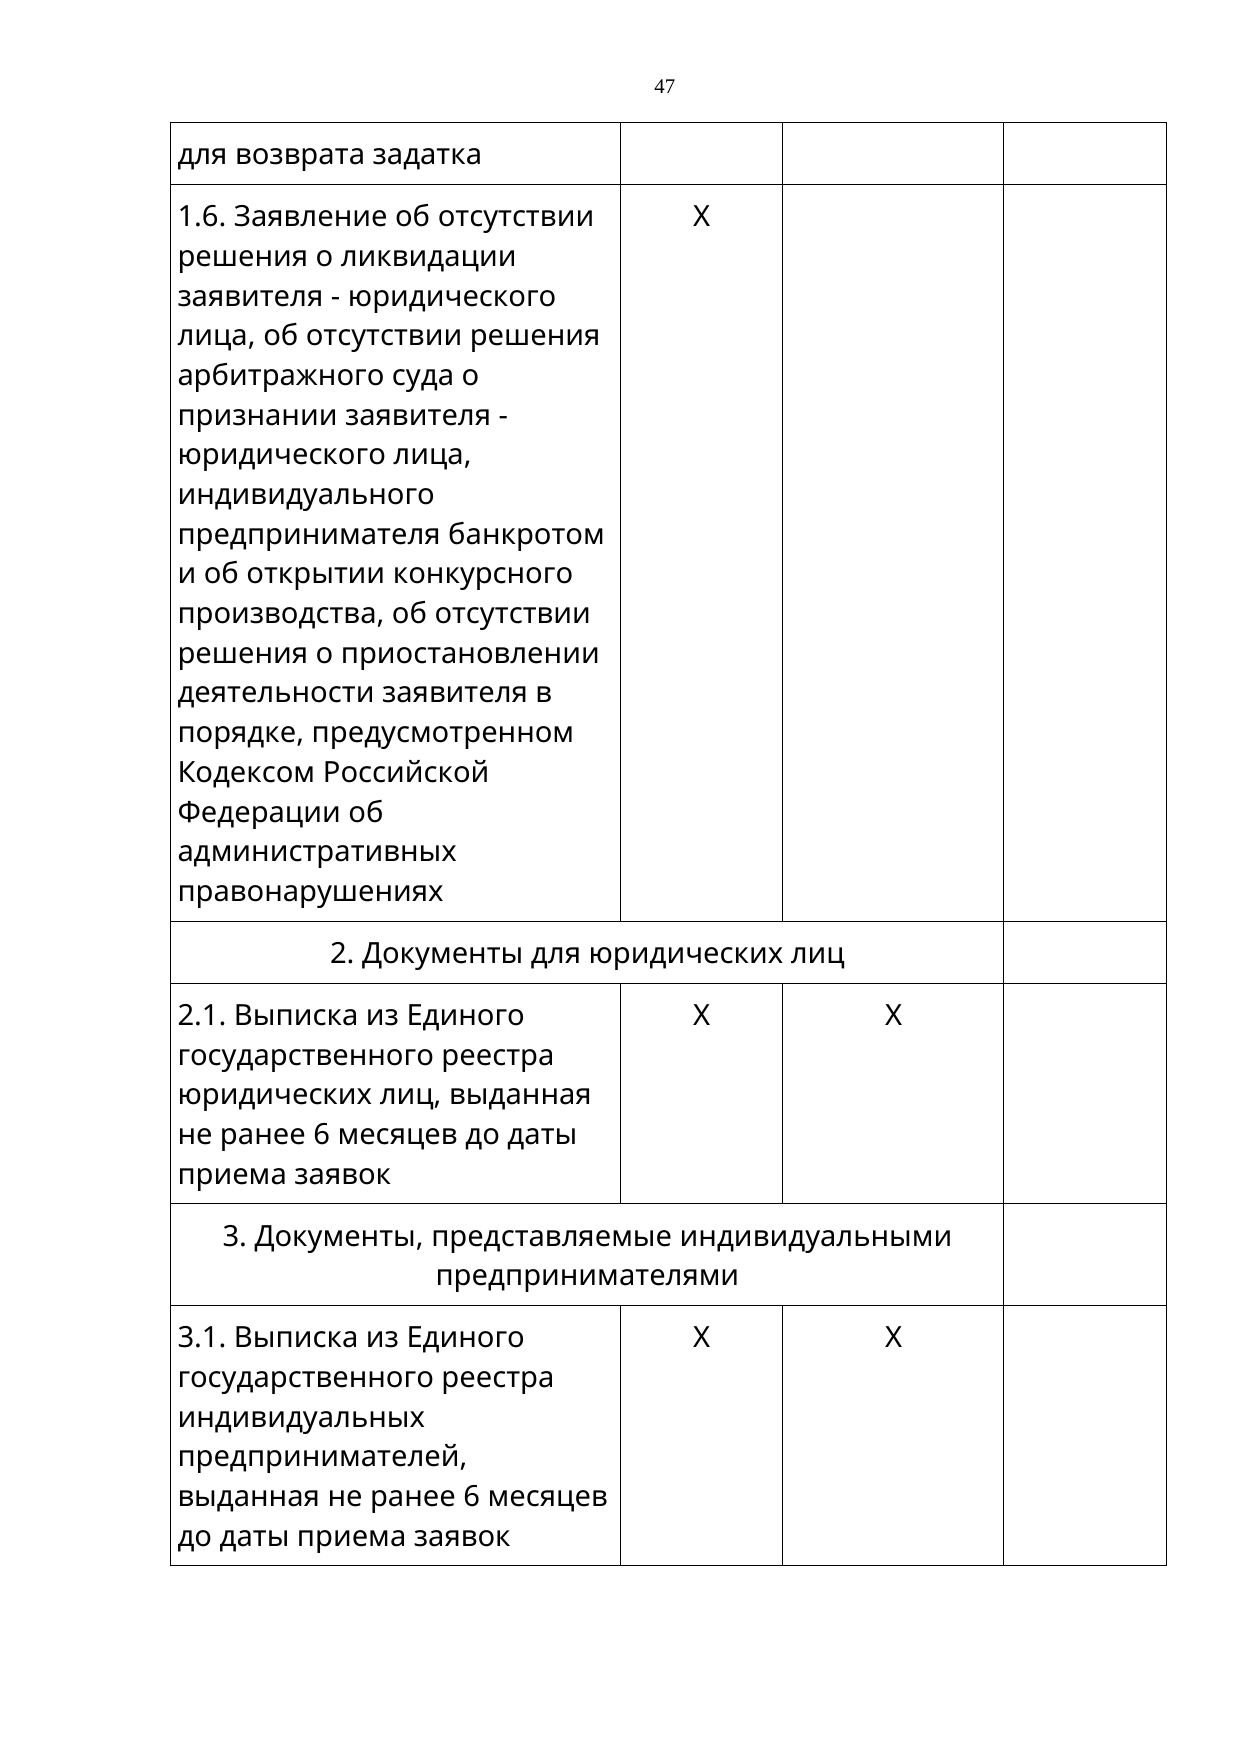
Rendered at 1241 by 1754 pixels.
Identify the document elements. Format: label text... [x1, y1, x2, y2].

table_cell X [621, 1306, 782, 1565]
table_cell [1004, 1204, 1166, 1305]
table_cell [1004, 185, 1166, 921]
table_cell X [621, 123, 782, 184]
table_cell [1004, 123, 1166, 184]
table_cell [1004, 922, 1166, 982]
table_cell 3.1. Выписка из Единого государственного реестра индивидуальных предпринимателей, выданная не ранее 6 месяцев до даты приема заявок [171, 1306, 620, 1565]
table_cell 2. Документы для юридических лиц [171, 922, 1003, 982]
table_cell [783, 123, 1003, 184]
table_cell [1004, 1306, 1166, 1565]
table_cell 3. Документы, представляемые индивидуальными предпринимателями [171, 1204, 1003, 1305]
table_cell 1.6. Заявление об отсутствии решения о ликвидации заявителя - юридического лица, об отсутствии решения арбитражного суда о признании заявителя - юридического лица, индивидуального предпринимателя банкротом и об открытии конкурсного производства, об отсутствии решения о приостановлении деятельности заявителя в порядке, предусмотренном Кодексом Российской Федерации об административных правонарушениях [171, 185, 620, 921]
table_cell X [783, 1306, 1003, 1565]
table_cell 2.1. Выписка из Единого государственного реестра юридических лиц, выданная не ранее 6 месяцев до даты приема заявок [171, 984, 620, 1203]
table_cell Х [621, 185, 782, 921]
table_cell X [783, 984, 1003, 1203]
table_cell [783, 185, 1003, 921]
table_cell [171, 123, 620, 184]
table_cell [1004, 984, 1166, 1203]
table_cell X [621, 984, 782, 1203]
